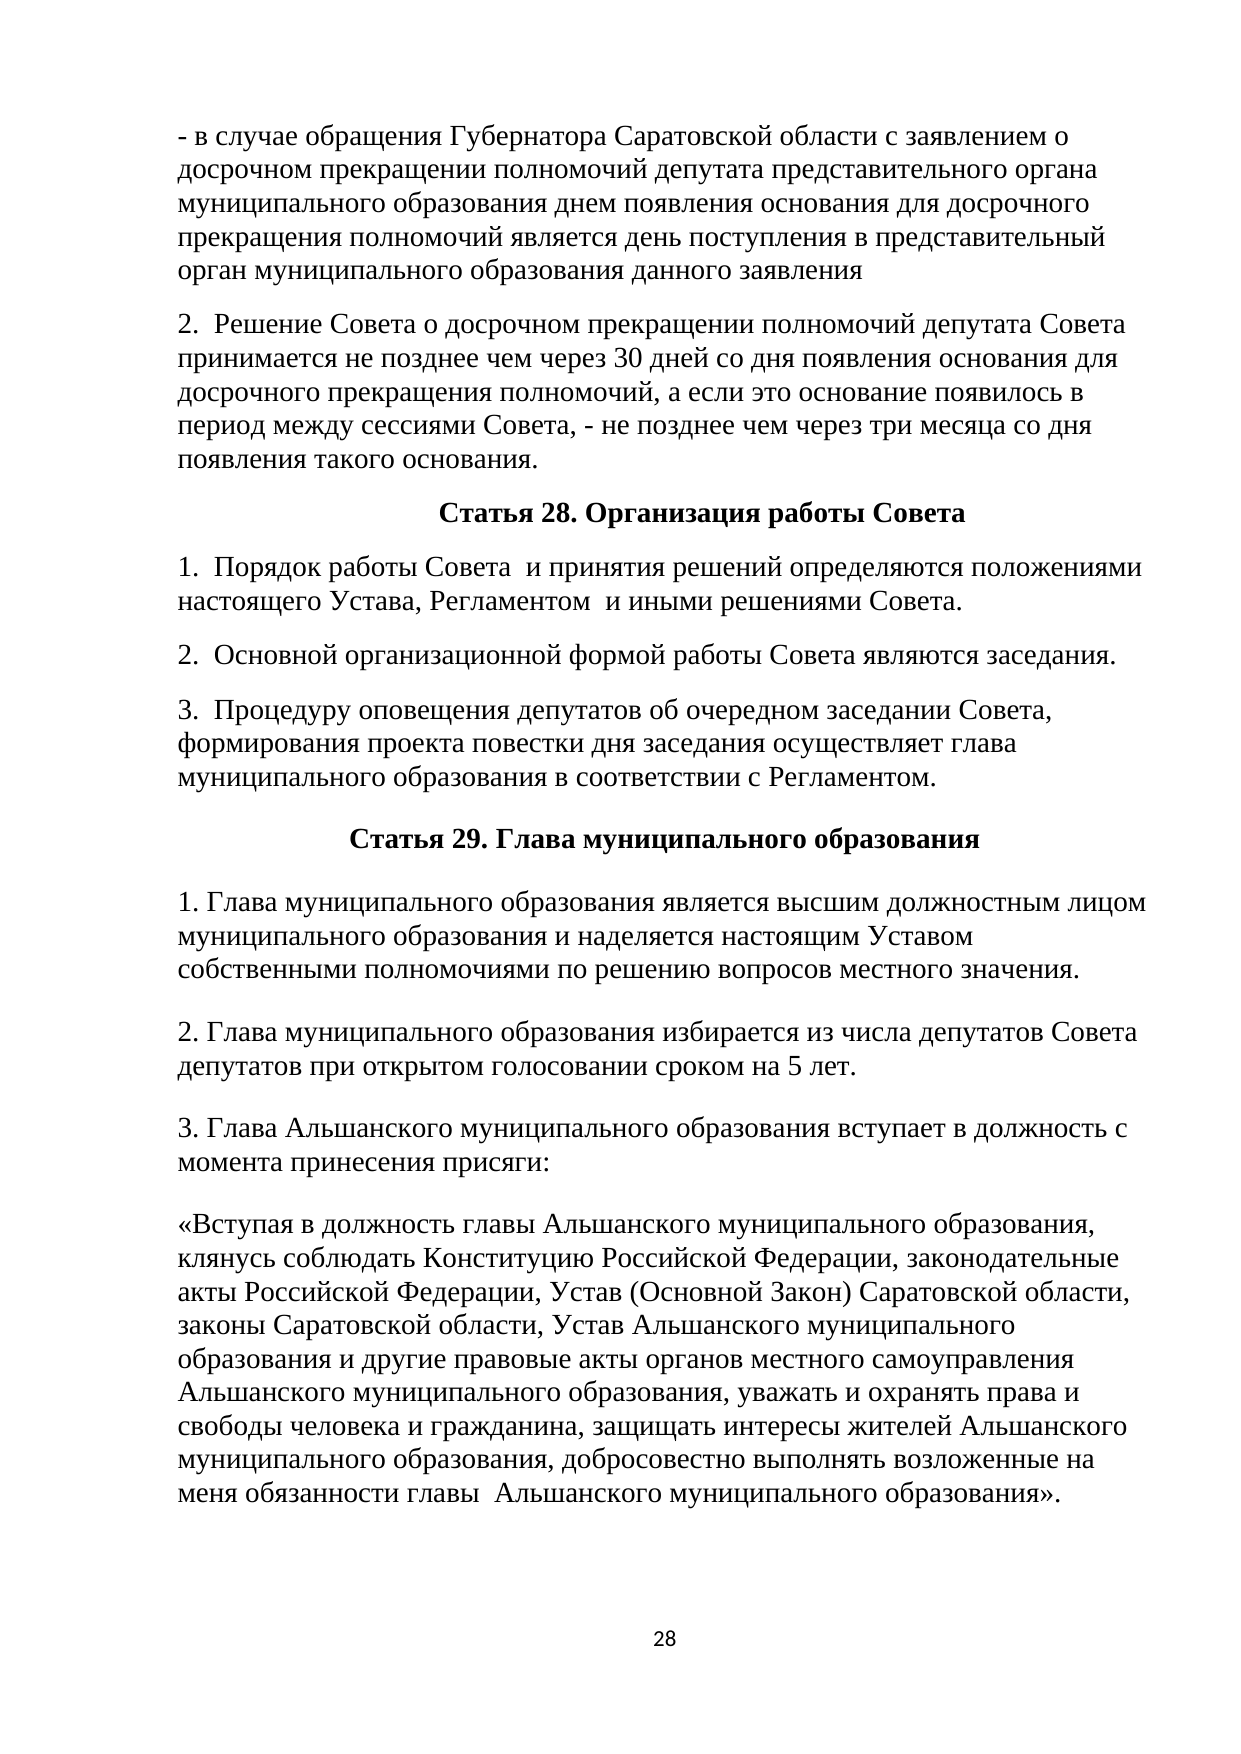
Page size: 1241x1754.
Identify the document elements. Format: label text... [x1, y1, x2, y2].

text 2. Глава муниципального образования избирается из числа депутатов Совета депутатов при открытом голосовании сроком на 5 лет. [177, 1014, 1152, 1081]
text 1. Порядок работы Совета и принятия решений определяются положениями настоящего Устава, Регламентом и иными решениями Совета. [177, 549, 1152, 617]
text 2. Решение Совета о досрочном прекращении полномочий депутата Совета принимается не позднее чем через 30 дней со дня появления основания для досрочного прекращения полномочий, а если это основание появилось в период между сессиями Совета, - не позднее чем через три месяца со дня появления такого основания. [177, 307, 1152, 474]
text Статья 29. Глава муниципального образования [177, 822, 1152, 855]
text 1. Глава муниципального образования является высшим должностным лицом муниципального образования и наделяется настоящим Уставом собственными полномочиями по решению вопросов местного значения. [177, 884, 1152, 985]
text - в случае обращения Губернатора Саратовской области с заявлением о досрочном прекращении полномочий депутата представительного органа муниципального образования днем появления основания для досрочного прекращения полномочий является день поступления в представительный орган муниципального образования данного заявления [177, 118, 1152, 286]
text «Вступая в должность главы Альшанского муниципального образования, клянусь соблюдать Конституцию Российской Федерации, законодательные акты Российской Федерации, Устав (Основной Закон) Саратовской области, законы Саратовской области, Устав Альшанского муниципального образования и другие правовые акты органов местного самоуправления Альшанского муниципального образования, уважать и охранять права и свободы человека и гражданина, защищать интересы жителей Альшанского муниципального образования, добросовестно выполнять возложенные на меня обязанности главы Альшанского муниципального образования». [177, 1207, 1152, 1508]
text 3. Глава Альшанского муниципального образования вступает в должность с момента принесения присяги: [177, 1110, 1152, 1177]
text 2. Основной организационной формой работы Совета являются заседания. [177, 637, 1152, 671]
text 3. Процедуру оповещения депутатов об очередном заседании Совета, формирования проекта повестки дня заседания осуществляет глава муниципального образования в соответствии с Регламентом. [177, 692, 1152, 792]
text Статья 28. Организация работы Совета [177, 495, 1152, 529]
